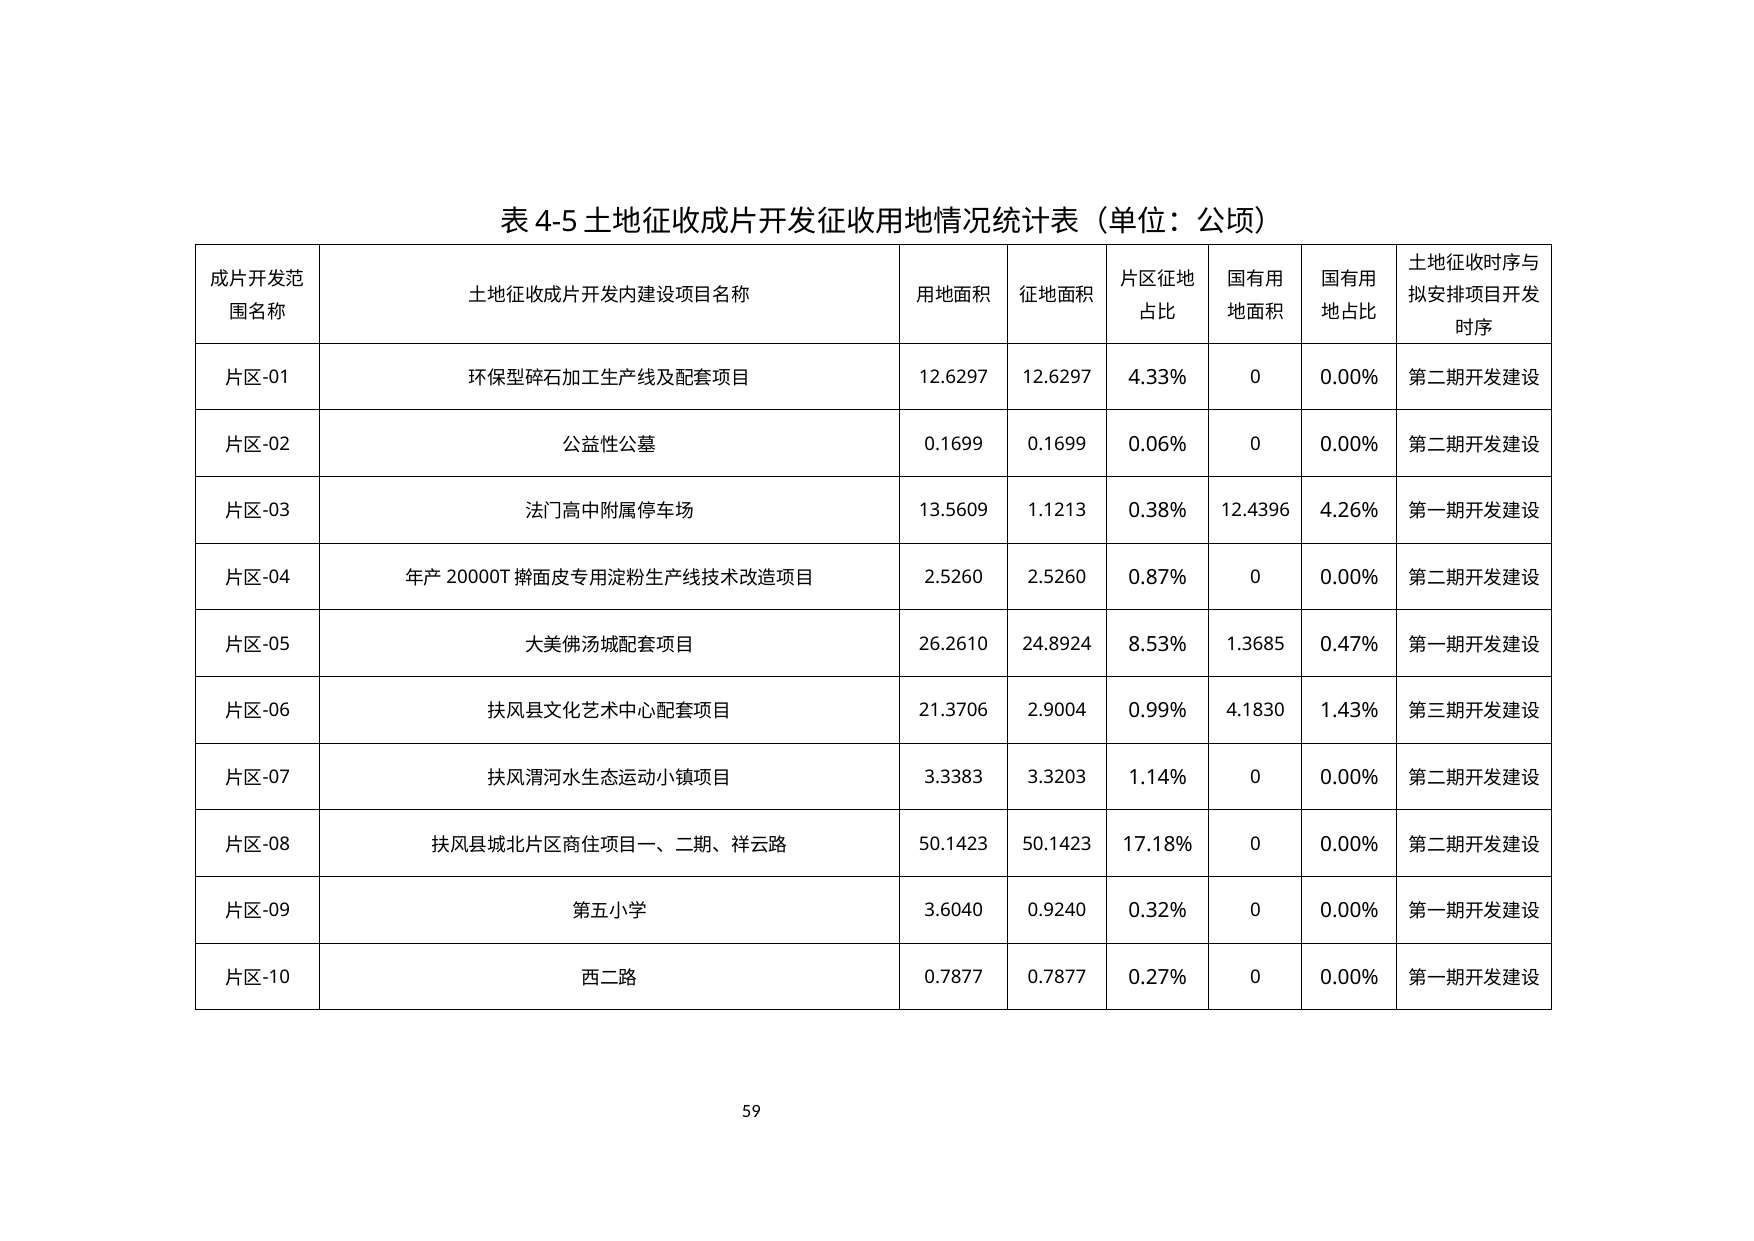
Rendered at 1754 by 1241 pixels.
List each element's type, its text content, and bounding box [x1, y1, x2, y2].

table_cell 0 [1209, 944, 1301, 1009]
table_cell 2.5260 [1008, 544, 1106, 609]
table_cell 年产20000T擀面皮专用淀粉生产线技术改造项目 [320, 544, 899, 609]
table_cell 片区-01 [196, 344, 319, 409]
table_cell 8.53% [1107, 610, 1208, 676]
table_cell 第二期开发建设 [1397, 744, 1551, 809]
table_cell 0.00% [1302, 544, 1396, 609]
table_cell 片区-02 [196, 410, 319, 476]
table_cell 0.1699 [900, 410, 1007, 476]
table_cell 50.1423 [1008, 810, 1106, 876]
table_cell 片区-04 [196, 544, 319, 609]
table_cell 公益性公墓 [320, 410, 899, 476]
table_cell 片区-08 [196, 810, 319, 876]
table_cell 0.7877 [1008, 944, 1106, 1009]
table_header 用地面积 [900, 245, 1007, 342]
table_cell 0.1699 [1008, 410, 1106, 476]
table_cell 第一期开发建设 [1397, 610, 1551, 676]
table_cell 片区-06 [196, 677, 319, 742]
table_cell 24.8924 [1008, 610, 1106, 676]
table_cell 0.47% [1302, 610, 1396, 676]
table_cell 1.43% [1302, 677, 1396, 742]
table_cell 1.14% [1107, 744, 1208, 809]
table_cell 12.6297 [900, 344, 1007, 409]
table_cell 4.1830 [1209, 677, 1301, 742]
table_header 国有用地面积 [1209, 245, 1301, 342]
table_cell 0.00% [1302, 744, 1396, 809]
table_cell 12.6297 [1008, 344, 1106, 409]
table_cell 0.32% [1107, 877, 1208, 942]
table_cell 0.87% [1107, 544, 1208, 609]
table_header 土地征收时序与拟安排项目开发时序 [1397, 245, 1551, 342]
table_cell 0 [1209, 344, 1301, 409]
table_cell 环保型碎石加工生产线及配套项目 [320, 344, 899, 409]
table_header 国有用地占比 [1302, 245, 1396, 342]
table_cell 0.00% [1302, 410, 1396, 476]
table_cell 26.2610 [900, 610, 1007, 676]
table_cell 0.9240 [1008, 877, 1106, 942]
table_cell 3.3383 [900, 744, 1007, 809]
table_cell 第二期开发建设 [1397, 810, 1551, 876]
table_cell 0.00% [1302, 877, 1396, 942]
text 表4-5土地征收成片开发征收用地情况统计表（单位：公顷） [207, 181, 1577, 244]
table_cell 片区-10 [196, 944, 319, 1009]
table_cell 3.3203 [1008, 744, 1106, 809]
table_cell 0.00% [1302, 810, 1396, 876]
table_cell 4.26% [1302, 477, 1396, 542]
table_cell 法门高中附属停车场 [320, 477, 899, 542]
table_cell 0 [1209, 544, 1301, 609]
table_cell 扶风县文化艺术中心配套项目 [320, 677, 899, 742]
table_header 土地征收成片开发内建设项目名称 [320, 245, 899, 342]
table_cell 片区-05 [196, 610, 319, 676]
table_header 片区征地占比 [1107, 245, 1208, 342]
table_cell 21.3706 [900, 677, 1007, 742]
table_cell 0 [1209, 877, 1301, 942]
table_cell 片区-07 [196, 744, 319, 809]
table_cell 3.6040 [900, 877, 1007, 942]
table_cell 0 [1209, 410, 1301, 476]
table_cell 第二期开发建设 [1397, 344, 1551, 409]
table_cell 12.4396 [1209, 477, 1301, 542]
table_cell 0 [1209, 810, 1301, 876]
table_cell 第五小学 [320, 877, 899, 942]
table_cell 第三期开发建设 [1397, 677, 1551, 742]
table_cell 13.5609 [900, 477, 1007, 542]
table_cell 0.00% [1302, 944, 1396, 1009]
table_cell 2.5260 [900, 544, 1007, 609]
table_cell 第二期开发建设 [1397, 544, 1551, 609]
table_cell 扶风县城北片区商住项目一、二期、祥云路 [320, 810, 899, 876]
table_cell 西二路 [320, 944, 899, 1009]
table_cell 0.06% [1107, 410, 1208, 476]
table_cell 17.18% [1107, 810, 1208, 876]
table_cell 大美佛汤城配套项目 [320, 610, 899, 676]
table_header 征地面积 [1008, 245, 1106, 342]
table_cell 第一期开发建设 [1397, 877, 1551, 942]
table_cell 0.7877 [900, 944, 1007, 1009]
table_cell 扶风渭河水生态运动小镇项目 [320, 744, 899, 809]
table_cell 第一期开发建设 [1397, 944, 1551, 1009]
table_cell 4.33% [1107, 344, 1208, 409]
table_cell 第一期开发建设 [1397, 477, 1551, 542]
table_cell 片区-09 [196, 877, 319, 942]
table_cell 50.1423 [900, 810, 1007, 876]
table_cell 片区-03 [196, 477, 319, 542]
table_cell 0.27% [1107, 944, 1208, 1009]
table_cell 第二期开发建设 [1397, 410, 1551, 476]
table_cell 0.00% [1302, 344, 1396, 409]
table_cell 1.1213 [1008, 477, 1106, 542]
table_cell 2.9004 [1008, 677, 1106, 742]
table_header 成片开发范围名称 [196, 245, 319, 342]
table_cell 0.99% [1107, 677, 1208, 742]
table_cell 0 [1209, 744, 1301, 809]
table_cell 0.38% [1107, 477, 1208, 542]
table_cell 1.3685 [1209, 610, 1301, 676]
